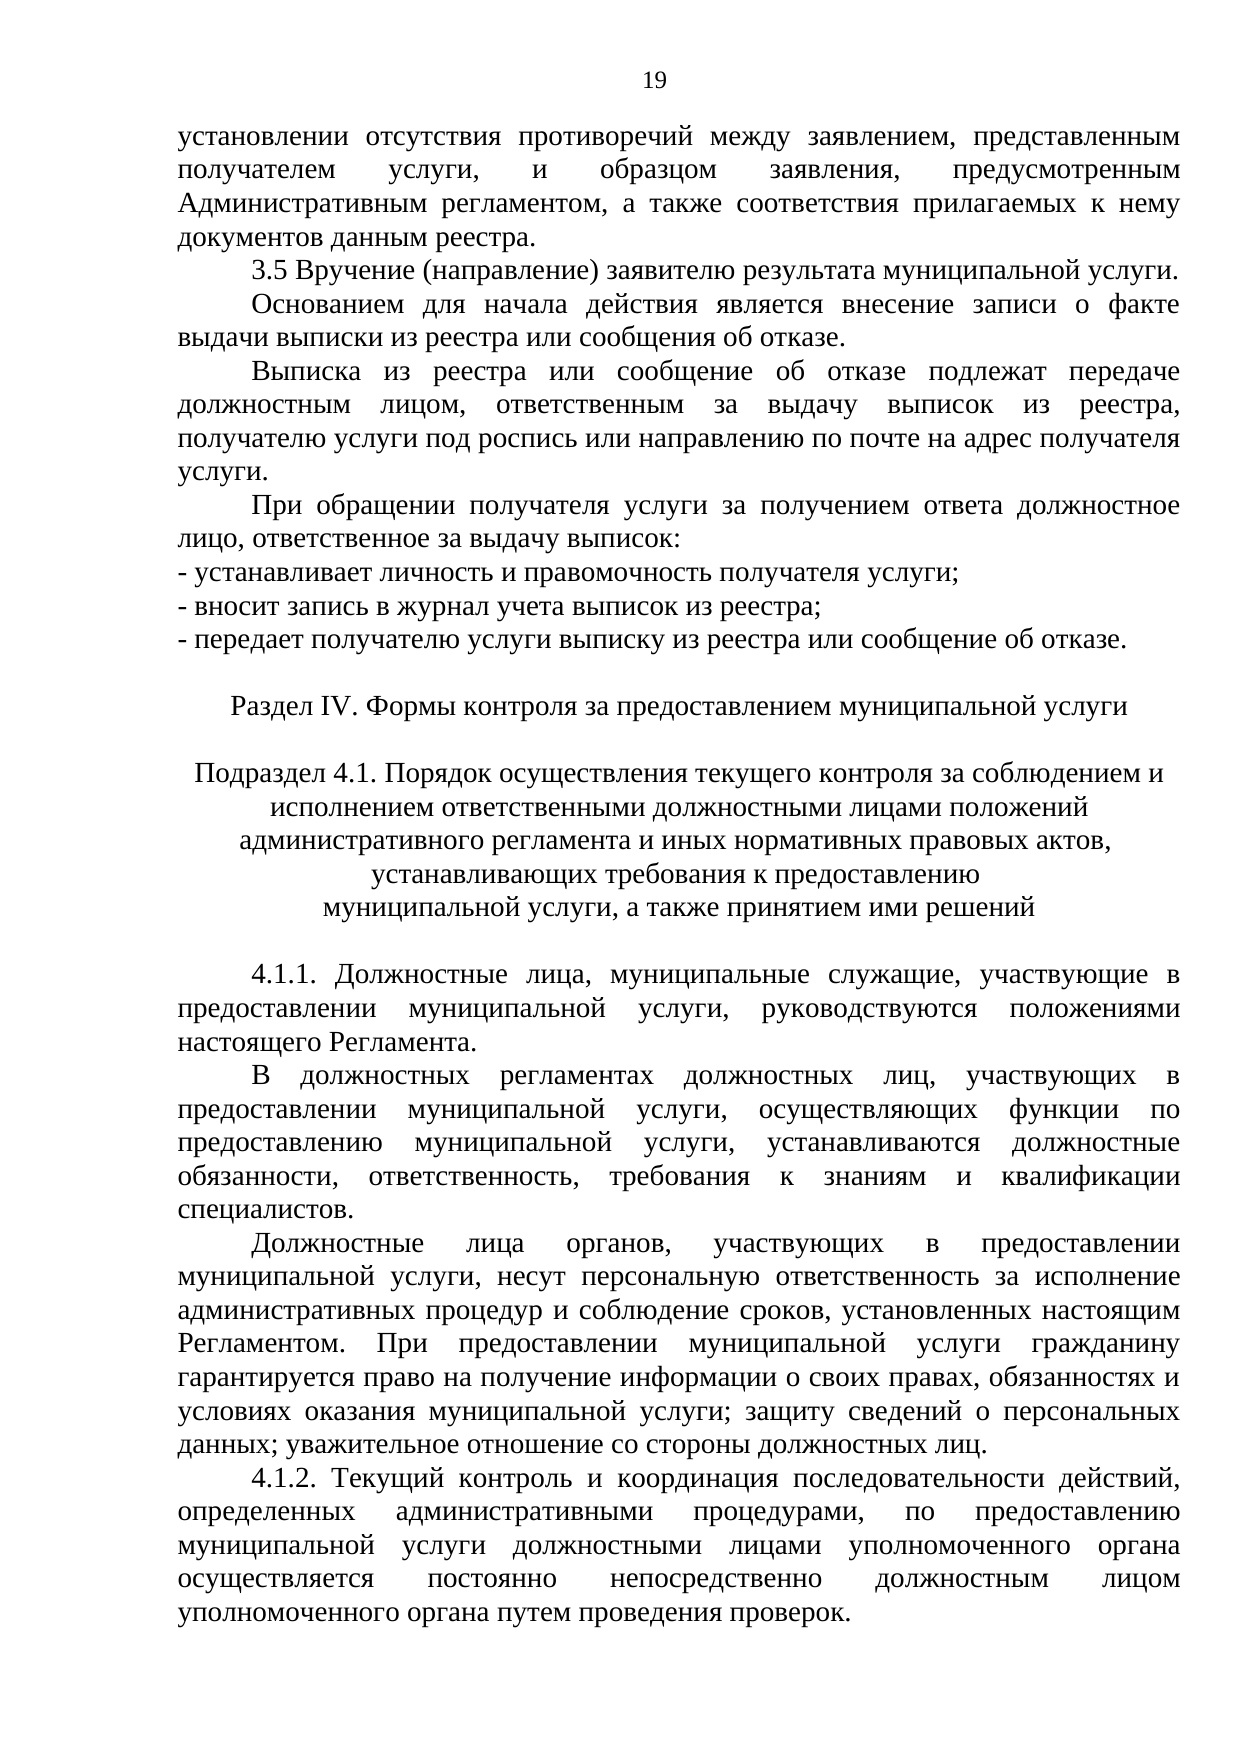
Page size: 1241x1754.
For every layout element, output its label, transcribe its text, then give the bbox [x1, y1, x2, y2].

text Раздел IV. Формы контроля за предоставлением муниципальной услуги [177, 688, 1181, 722]
text - вносит запись в журнал учета выписок из реестра; [177, 588, 1181, 621]
text 4.1.1. Должностные лица, муниципальные служащие, участвующие в предоставлении муниципальной услуги, руководствуются положениями настоящего Регламента. [177, 957, 1181, 1057]
text При обращении получателя услуги за получением ответа должностное лицо, ответственное за выдачу выписок: [177, 487, 1181, 554]
text Выписка из реестра или сообщение об отказе подлежат передаче должностным лицом, ответственным за выдачу выписок из реестра, получателю услуги под роспись или направлению по почте на адрес получателя услуги. [177, 353, 1181, 487]
text 3.5 Вручение (направление) заявителю результата муниципальной услуги. [177, 252, 1181, 286]
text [177, 118, 1181, 252]
text - устанавливает личность и правомочность получателя услуги; [177, 554, 1181, 588]
text Подраздел 4.1. Порядок осуществления текущего контроля за соблюдением и исполнением ответственными должностными лицами положений административного регламента и иных нормативных правовых актов, устанавливающих требования к предоставлению муниципальной услуги, а также принятием ими решений [177, 755, 1181, 923]
text Должностные лица органов, участвующих в предоставлении муниципальной услуги, несут персональную ответственность за исполнение административных процедур и соблюдение сроков, установленных настоящим Регламентом. При предоставлении муниципальной услуги гражданину гарантируется право на получение информации о своих правах, обязанностях и условиях оказания муниципальной услуги; защиту сведений о персональных данных; уважительное отношение со стороны должностных лиц. [177, 1225, 1181, 1460]
text В должностных регламентах должностных лиц, участвующих в предоставлении муниципальной услуги, осуществляющих функции по предоставлению муниципальной услуги, устанавливаются должностные обязанности, ответственность, требования к знаниям и квалификации специалистов. [177, 1057, 1181, 1225]
text - передает получателю услуги выписку из реестра или сообщение об отказе. [177, 621, 1181, 655]
text Основанием для начала действия является внесение записи о факте выдачи выписки из реестра или сообщения об отказе. [177, 286, 1181, 353]
text 4.1.2. Текущий контроль и координация последовательности действий, определенных административными процедурами, по предоставлению муниципальной услуги должностными лицами уполномоченного органа осуществляется постоянно непосредственно должностным лицом уполномоченного органа путем проведения проверок. [177, 1460, 1181, 1627]
